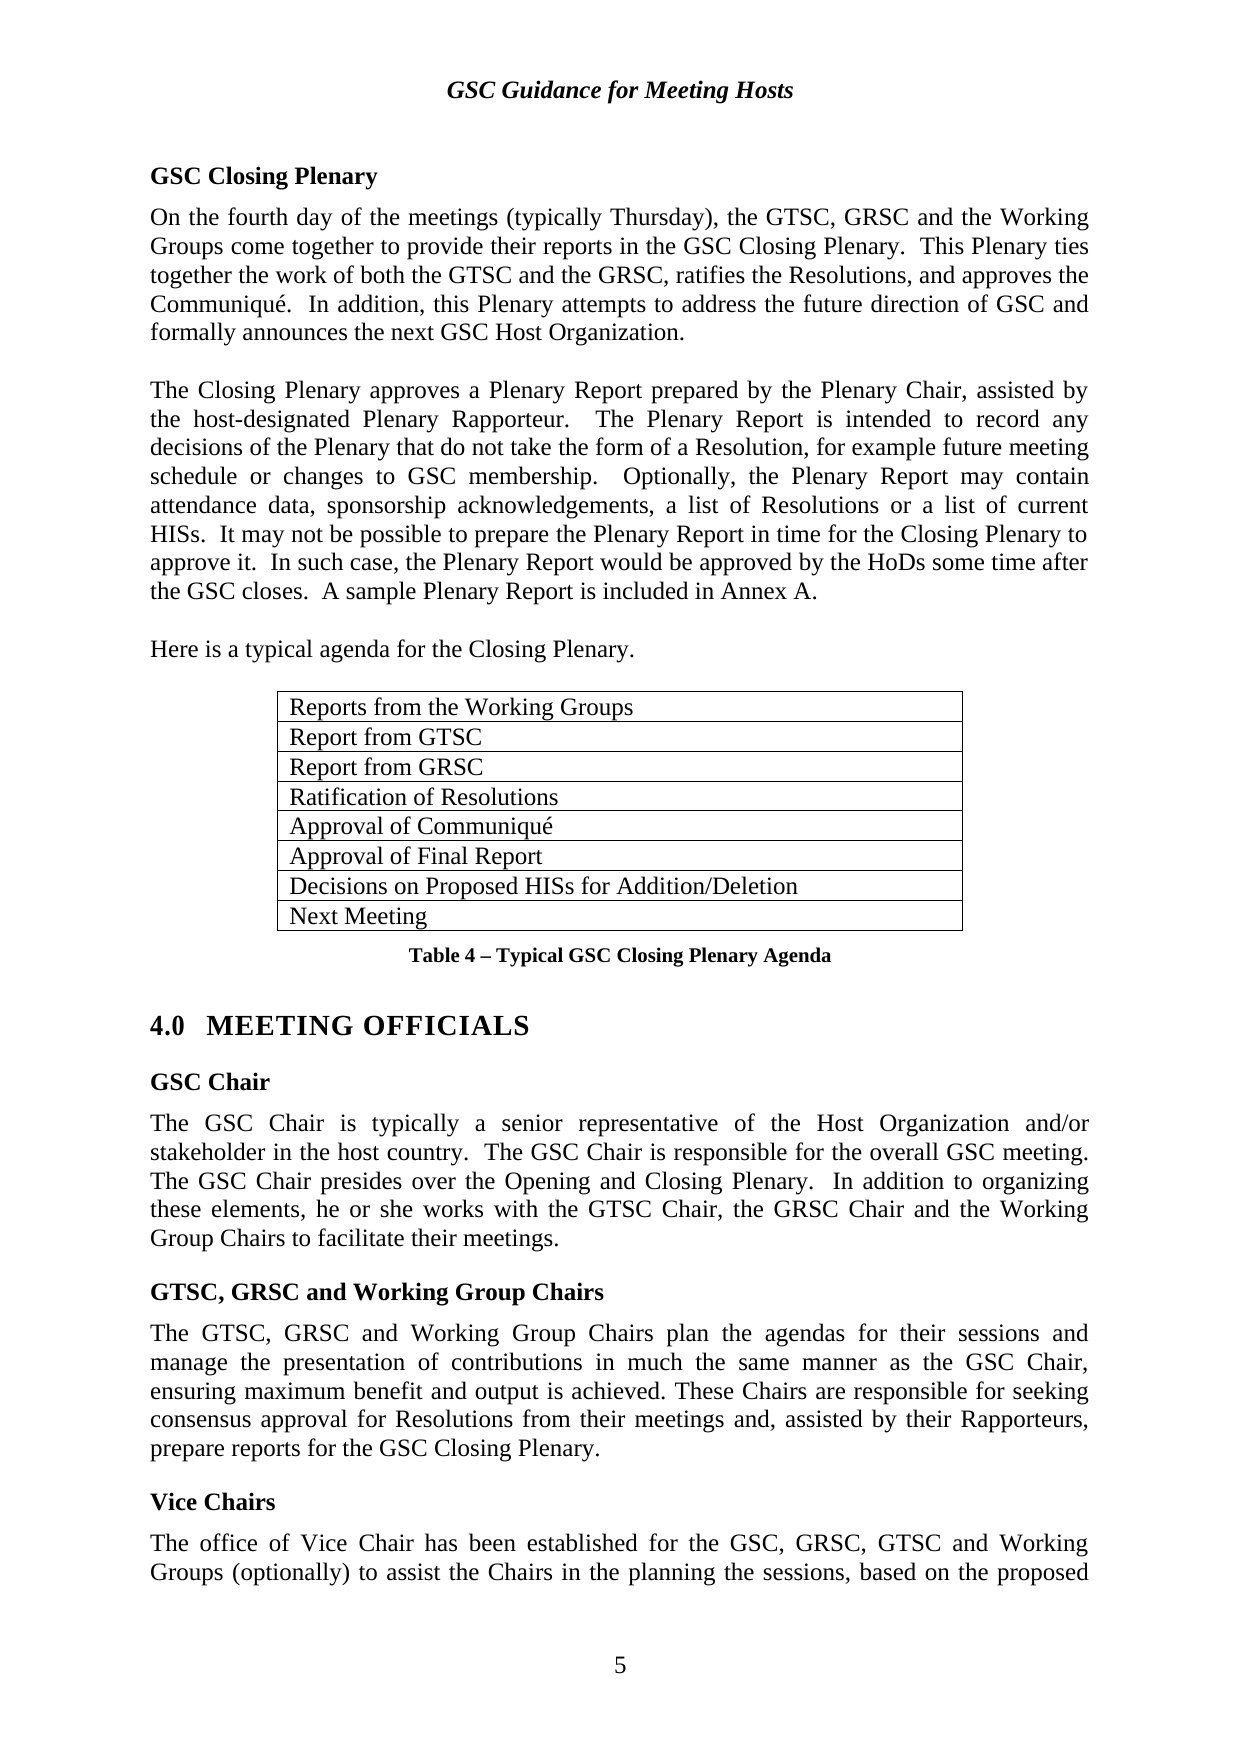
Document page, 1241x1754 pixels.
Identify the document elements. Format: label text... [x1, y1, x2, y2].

table_cell Ratification of Resolutions [278, 782, 962, 810]
text On the fourth day of the meetings (typically Thursday), the GTSC, GRSC and the Working Groups come together to provide their reports in the GSC Closing Plenary. This Plenary ties together the work of both the GTSC and the GRSC, ratifies the Resolutions, and approves the Communiqué. In addition, this Plenary attempts to address the future direction of GSC and formally announces the next GSC Host Organization. [150, 202, 1090, 346]
subtitle GTSC, GRSC and Working Group Chairs [150, 1277, 1090, 1306]
table_cell Decisions on Proposed HISs for Addition/Deletion [278, 871, 962, 900]
table_cell Approval of Communiqué [278, 811, 962, 840]
table_cell Report from GRSC [278, 752, 962, 781]
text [150, 1528, 1090, 1586]
subtitle Vice Chairs [150, 1487, 1090, 1516]
text Table 4 – Typical GSC Closing Plenary Agenda [150, 943, 1090, 967]
text The GSC Chair is typically a senior representative of the Host Organization and/or stakeholder in the host country. The GSC Chair is responsible for the overall GSC meeting. The GSC Chair presides over the Opening and Closing Plenary. In addition to organizing these elements, he or she works with the GTSC Chair, the GRSC Chair and the Working Group Chairs to facilitate their meetings. [150, 1108, 1090, 1252]
subtitle GSC Closing Plenary [150, 161, 1090, 190]
text Here is a typical agenda for the Closing Plenary. [150, 634, 1090, 662]
text The Closing Plenary approves a Plenary Report prepared by the Plenary Chair, assisted by the host-designated Plenary Rapporteur. The Plenary Report is intended to record any decisions of the Plenary that do not take the form of a Resolution, for example future meeting schedule or changes to GSC membership. Optionally, the Plenary Report may contain attendance data, sponsorship acknowledgements, a list of Resolutions or a list of current HISs. It may not be possible to prepare the Plenary Report in time for the Closing Plenary to approve it. In such case, the Plenary Report would be approved by the HoDs some time after the GSC closes. A sample Plenary Report is included in Annex A. [150, 375, 1090, 605]
subtitle GSC Chair [150, 1067, 1090, 1096]
table_cell Approval of Final Report [278, 841, 962, 870]
table_cell Next Meeting [278, 901, 962, 929]
table_header Reports from the Working Groups [278, 692, 962, 721]
subtitle MEETING OFFICIALS [150, 1008, 1090, 1042]
table_cell Report from GTSC [278, 722, 962, 751]
text The GTSC, GRSC and Working Group Chairs plan the agendas for their sessions and manage the presentation of contributions in much the same manner as the GSC Chair, ensuring maximum benefit and output is achieved. These Chairs are responsible for seeking consensus approval for Resolutions from their meetings and, assisted by their Rapporteurs, prepare reports for the GSC Closing Plenary. [150, 1318, 1090, 1462]
